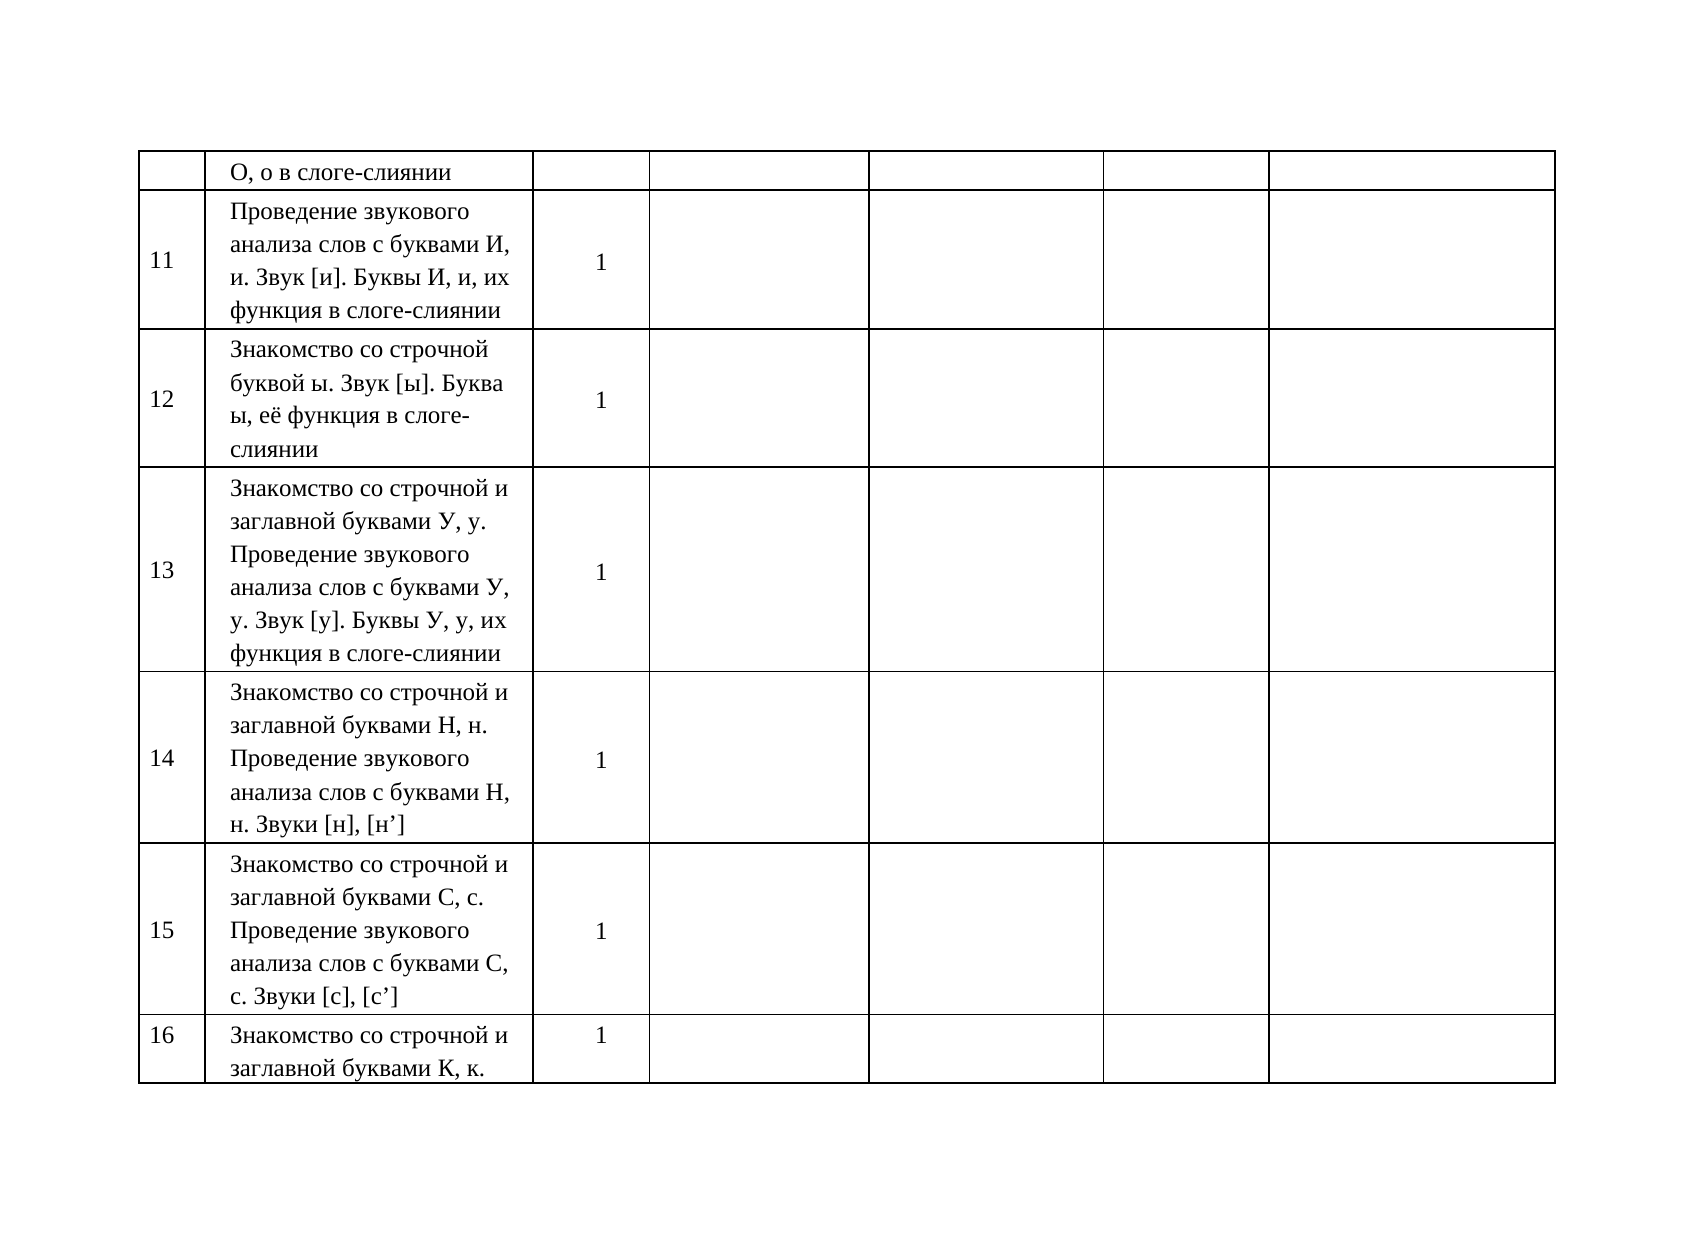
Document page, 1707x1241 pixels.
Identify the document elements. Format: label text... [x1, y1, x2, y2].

table_cell [1270, 191, 1554, 328]
table_cell [1270, 330, 1554, 466]
table_cell Знакомство со строчной и заглавной буквами С, с. Проведение звукового анализа слов с буквами С, с. Звуки [с], [с’] [206, 844, 532, 1014]
table_cell 1 [534, 152, 649, 189]
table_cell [206, 152, 532, 189]
table_cell 1 [534, 191, 649, 328]
table_cell 13 [140, 468, 204, 671]
table_cell [1270, 672, 1554, 842]
table_cell [650, 672, 868, 842]
table_cell [1104, 330, 1268, 466]
table_cell 1 [534, 1015, 649, 1082]
table_cell [1270, 844, 1554, 1014]
table_cell 1 [534, 468, 649, 671]
table_cell [650, 152, 868, 189]
table_cell 1 [534, 672, 649, 842]
table_cell [650, 468, 868, 671]
table_cell [1270, 468, 1554, 671]
table_cell Знакомство со строчной и заглавной буквами Н, н. Проведение звукового анализа слов с буквами Н, н. Звуки [н], [н’] [206, 672, 532, 842]
table_cell Знакомство со строчной и заглавной буквами У, у. Проведение звукового анализа слов с буквами У, у. Звук [у]. Буквы У, у, их функция в слоге-слиянии [206, 468, 532, 671]
table_cell [1270, 1015, 1554, 1082]
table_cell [206, 1015, 532, 1082]
table_cell [1104, 844, 1268, 1014]
table_cell [870, 1015, 1103, 1082]
table_cell 12 [140, 330, 204, 466]
table_cell 11 [140, 191, 204, 328]
table_cell Проведение звукового анализа слов с буквами И, и. Звук [и]. Буквы И, и, их функция в слоге-слиянии [206, 191, 532, 328]
table_cell 15 [140, 844, 204, 1014]
table_cell Знакомство со строчной буквой ы. Звук [ы]. Буква ы, её функция в слоге-слиянии [206, 330, 532, 466]
table_cell 10 [140, 152, 204, 189]
table_cell [1104, 191, 1268, 328]
table_cell [870, 152, 1103, 189]
table_cell [870, 191, 1103, 328]
table_cell [870, 844, 1103, 1014]
table_cell [1104, 1015, 1268, 1082]
table_cell [870, 672, 1103, 842]
table_cell [1104, 672, 1268, 842]
table_cell [650, 191, 868, 328]
table_cell [1104, 468, 1268, 671]
table_cell [1270, 152, 1554, 189]
table_cell [650, 1015, 868, 1082]
table_cell [870, 330, 1103, 466]
table_cell 1 [534, 330, 649, 466]
table_cell 16 [140, 1015, 204, 1082]
table_cell [1104, 152, 1268, 189]
table_cell [870, 468, 1103, 671]
table_cell [650, 330, 868, 466]
table_cell 1 [534, 844, 649, 1014]
table_cell 14 [140, 672, 204, 842]
table_cell [650, 844, 868, 1014]
